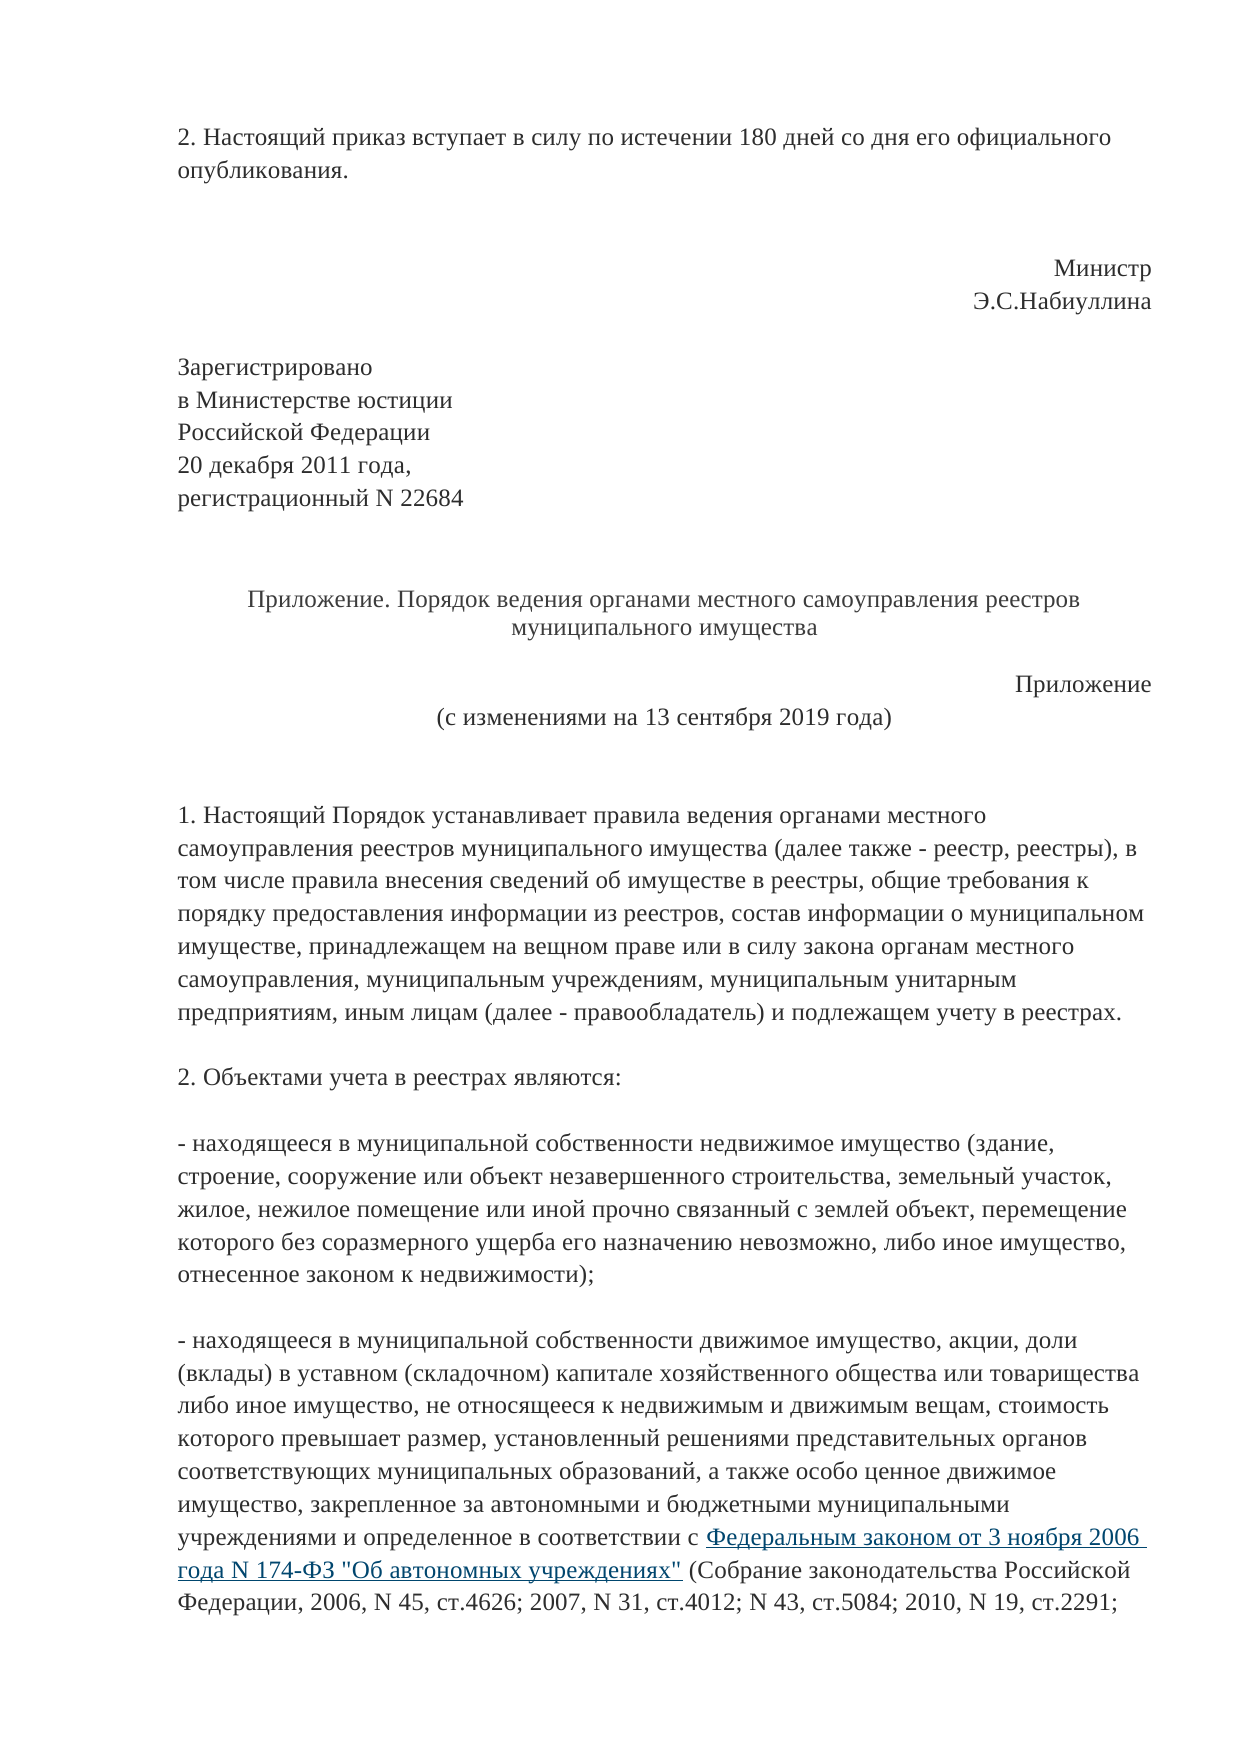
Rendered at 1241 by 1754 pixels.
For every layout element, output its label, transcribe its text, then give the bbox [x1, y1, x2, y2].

text 1. Настоящий Порядок устанавливает правила ведения органами местного самоуправления реестров муниципального имущества (далее также - реестр, реестры), в том числе правила внесения сведений об имуществе в реестры, общие требования к порядку предоставления информации из реестров, состав информации о муниципальном имуществе, принадлежащем на вещном праве или в силу закона органам местного самоуправления, муниципальным учреждениям, муниципальным унитарным предприятиям, иным лицам (далее - правообладатель) и подлежащем учету в реестрах. [177, 796, 1152, 1058]
text Приложение [177, 665, 1152, 697]
text Зарегистрировано в Министерстве юстиции Российской Федерации 20 декабря 2011 года, регистрационный N 22684 [177, 315, 1152, 545]
text Приложение. Порядок ведения органами местного самоуправления реестров муниципального имущества [177, 584, 1152, 641]
text (с изменениями на 13 сентября 2019 года) [177, 697, 1152, 730]
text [177, 1058, 1152, 1616]
text Министр Э.С.Набиуллина [177, 249, 1152, 315]
text 2. Настоящий приказ вступает в силу по истечении 180 дней со дня его официального опубликования. [177, 118, 1152, 249]
